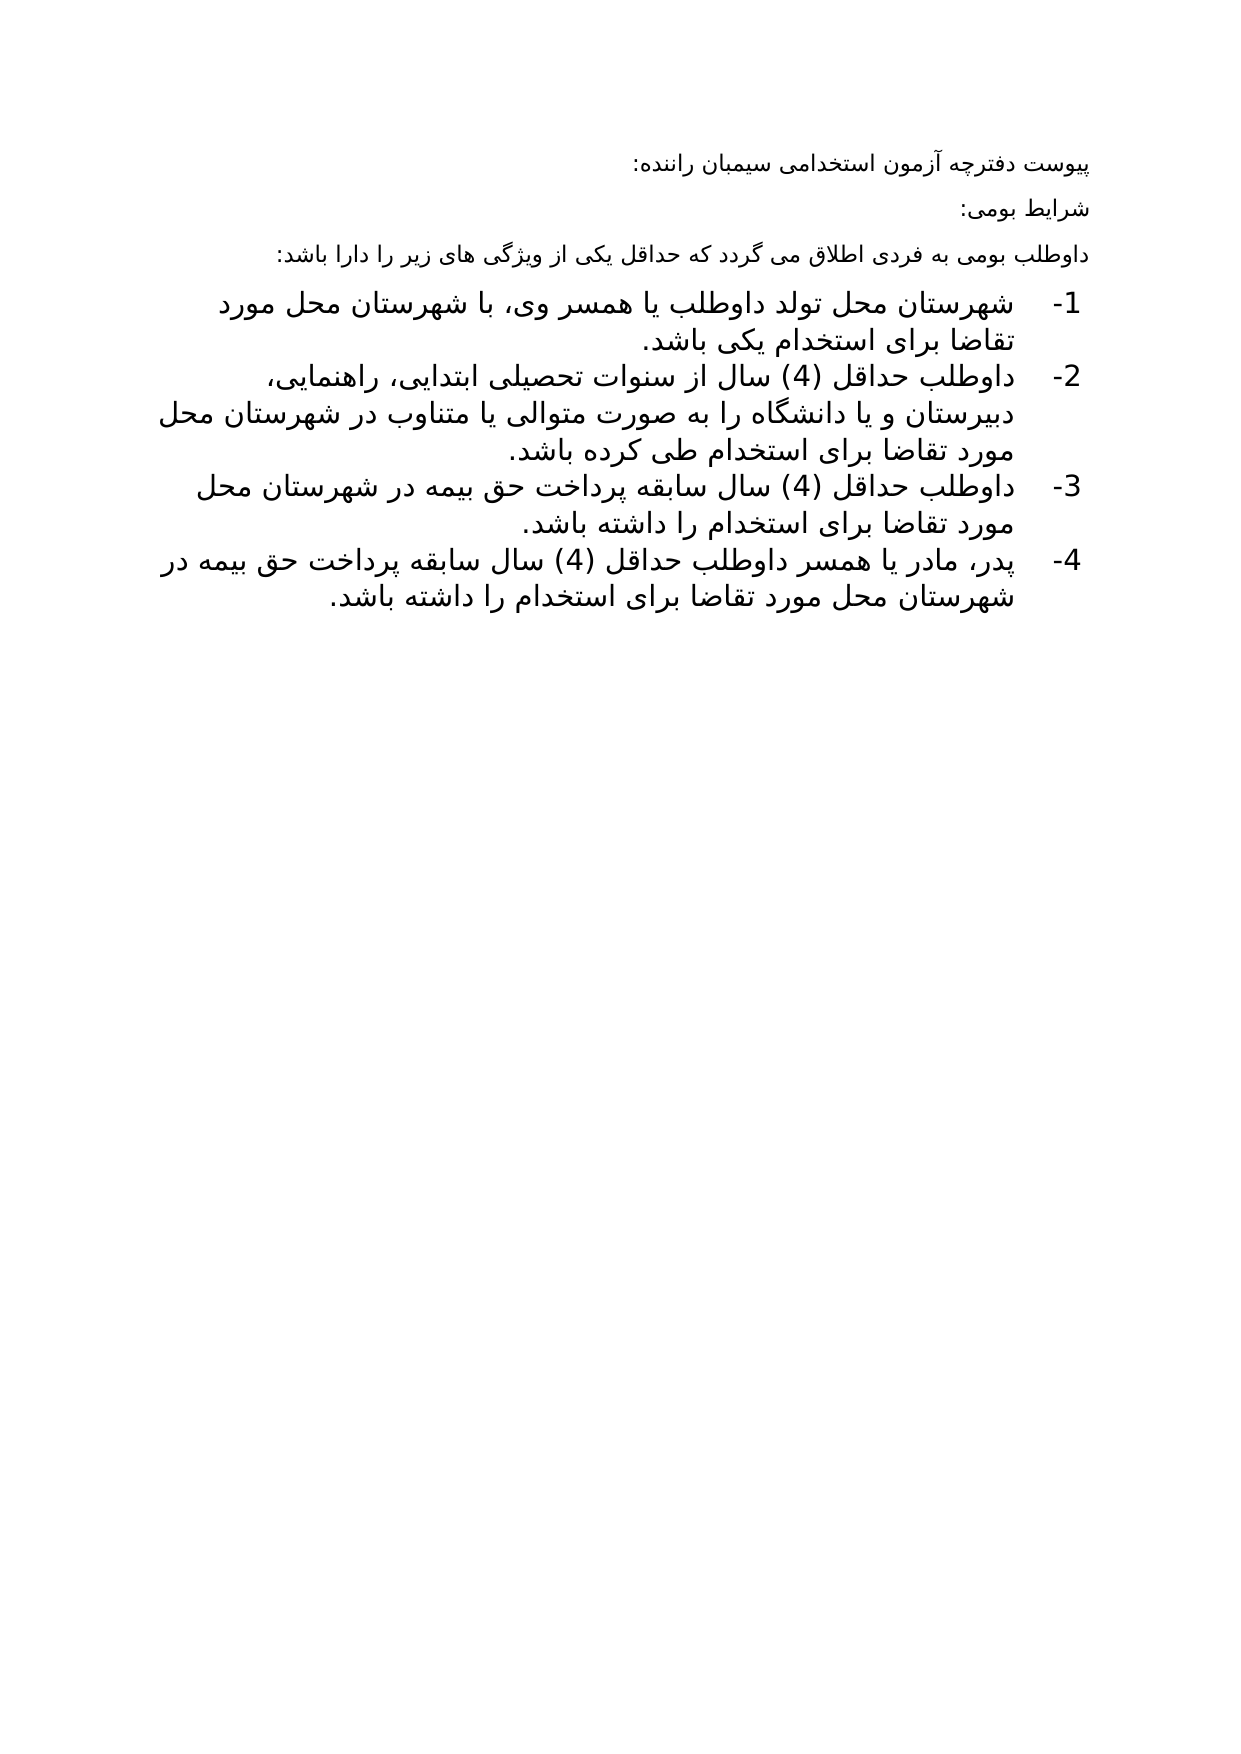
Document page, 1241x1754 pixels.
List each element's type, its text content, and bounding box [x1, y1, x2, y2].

text شرایط بومی: [150, 195, 1090, 222]
list پدر، مادر یا همسر داوطلب حداقل (4) سال سابقه پرداخت حق بیمه در شهرستان محل مورد تقاضا برای استخدام را داشته باشد. [150, 543, 1053, 613]
list شهرستان محل تولد داوطلب یا همسر وی، با شهرستان محل مورد تقاضا برای استخدام یکی باشد. [150, 286, 1053, 357]
text پیوست دفترچه آزمون استخدامی سیمبان راننده: [150, 150, 1090, 177]
list داوطلب حداقل (4) سال سابقه پرداخت حق بیمه در شهرستان محل مورد تقاضا برای استخدام را داشته باشد. [150, 469, 1053, 540]
text داوطلب بومی به فردی اطلاق می گردد که حداقل یکی از ویژگی های زیر را دارا باشد: [150, 241, 1090, 267]
list داوطلب حداقل (4) سال از سنوات تحصیلی ابتدایی، راهنمایی، دبیرستان و یا دانشگاه را به صورت متوالی یا متناوب در شهرستان محل مورد تقاضا برای استخدام طی کرده باشد. [150, 359, 1053, 467]
